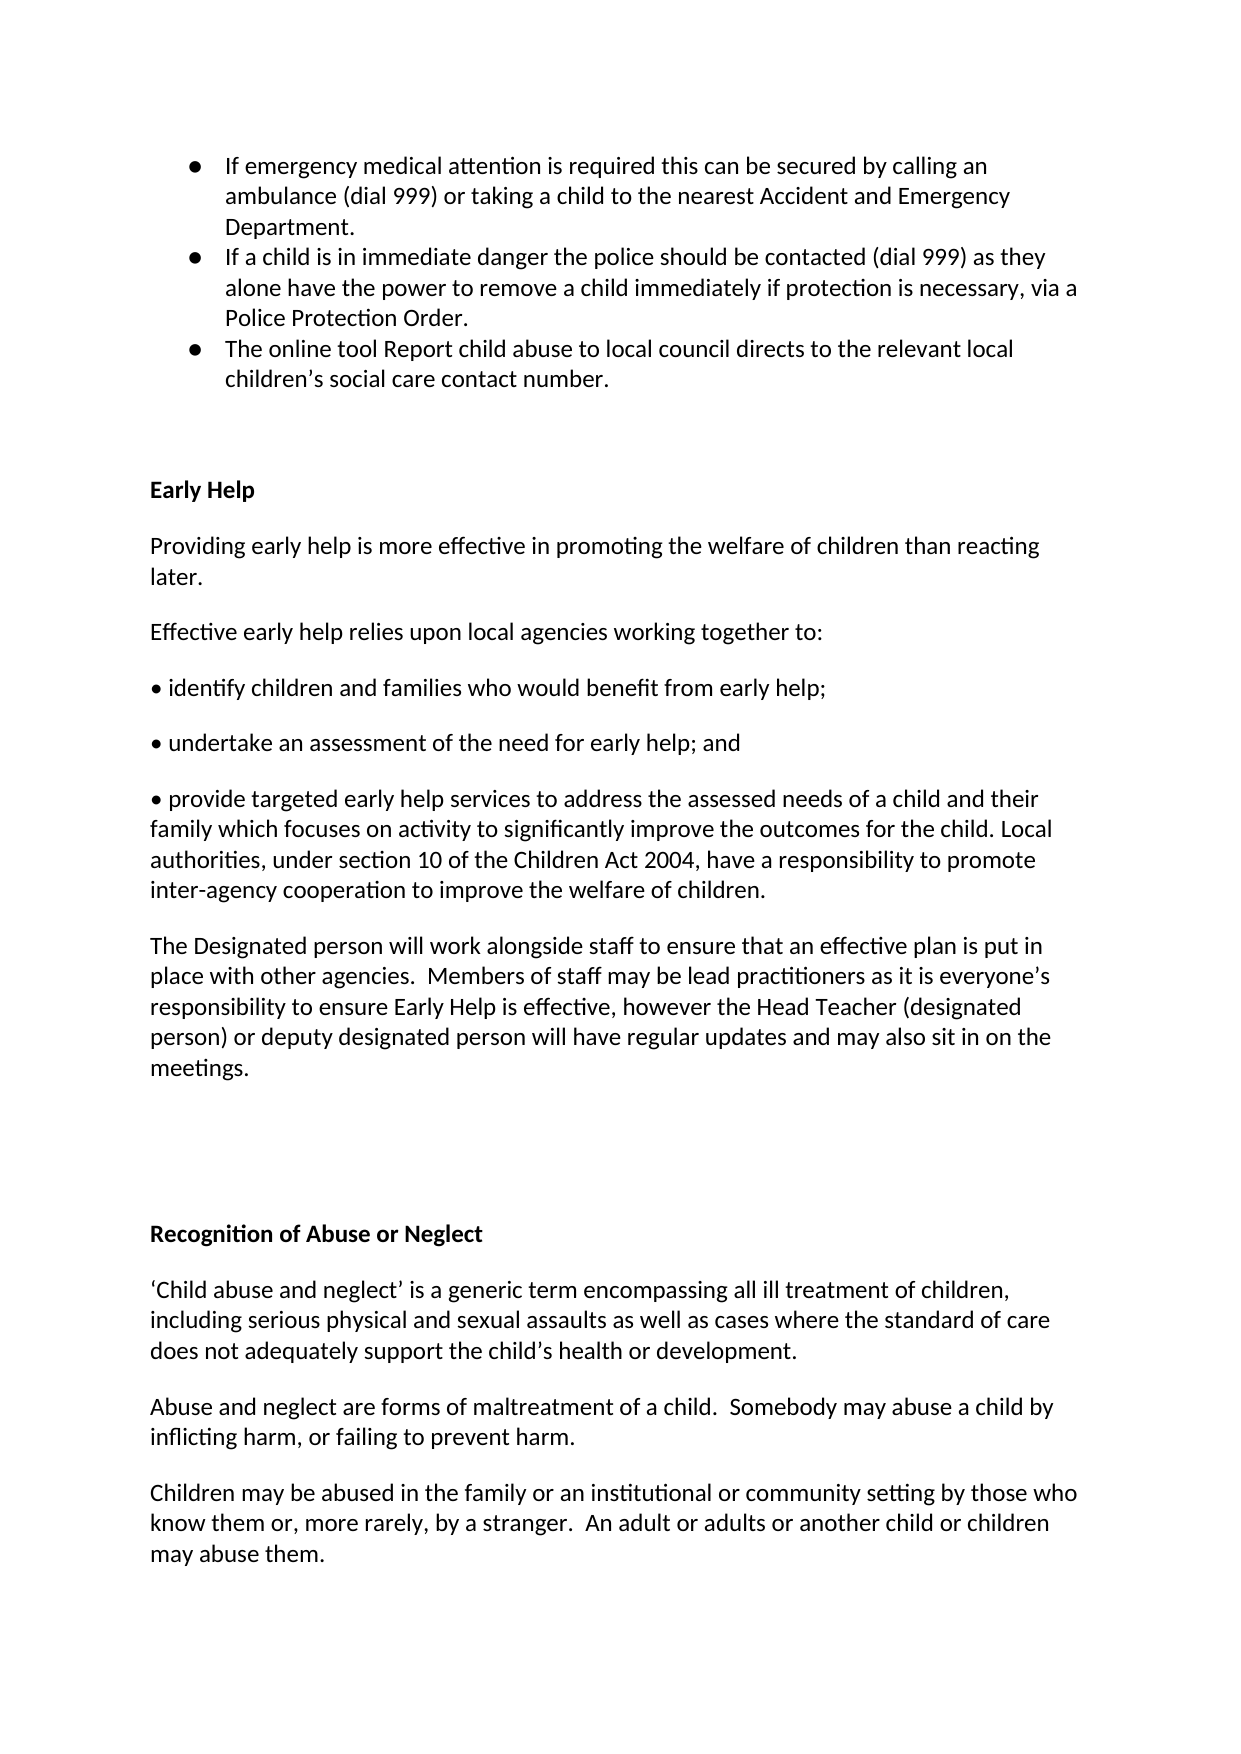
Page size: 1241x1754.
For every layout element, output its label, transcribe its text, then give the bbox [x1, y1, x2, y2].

text Recognition of Abuse or Neglect [150, 1218, 1090, 1249]
text Providing early help is more effective in promoting the welfare of children than reacting later. [150, 530, 1090, 591]
text Abuse and neglect are forms of maltreatment of a child. Somebody may abuse a child by inflicting harm, or failing to prevent harm. [150, 1391, 1090, 1452]
text Effective early help relies upon local agencies working together to: [150, 616, 1090, 647]
list The online tool Report child abuse to local council directs to the relevant local children’s social care contact number. [187, 333, 1090, 394]
text Children may be abused in the family or an institutional or community setting by those who know them or, more rarely, by a stranger. An adult or adults or another child or children may abuse them. [150, 1477, 1090, 1568]
text Early Help [150, 475, 1090, 505]
list If a child is in immediate danger the police should be contacted (dial 999) as they alone have the power to remove a child immediately if protection is necessary, via a Police Protection Order. [187, 242, 1090, 333]
list If emergency medical attention is required this can be secured by calling an ambulance (dial 999) or taking a child to the nearest Accident and Emergency Department. [187, 150, 1090, 242]
text ‘Child abuse and neglect’ is a generic term encompassing all ill treatment of children, including serious physical and sexual assaults as well as cases where the standard of care does not adequately support the child’s health or development. [150, 1274, 1090, 1366]
text • undertake an assessment of the need for early help; and [150, 727, 1090, 758]
text The Designated person will work alongside staff to ensure that an effective plan is put in place with other agencies. Members of staff may be lead practitioners as it is everyone’s responsibility to ensure Early Help is effective, however the Head Teacher (designated person) or deputy designated person will have regular updates and may also sit in on the meetings. [150, 930, 1090, 1082]
text • identify children and families who would benefit from early help; [150, 672, 1090, 702]
text • provide targeted early help services to address the assessed needs of a child and their family which focuses on activity to significantly improve the outcomes for the child. Local authorities, under section 10 of the Children Act 2004, have a responsibility to promote inter-agency cooperation to improve the welfare of children. [150, 783, 1090, 905]
